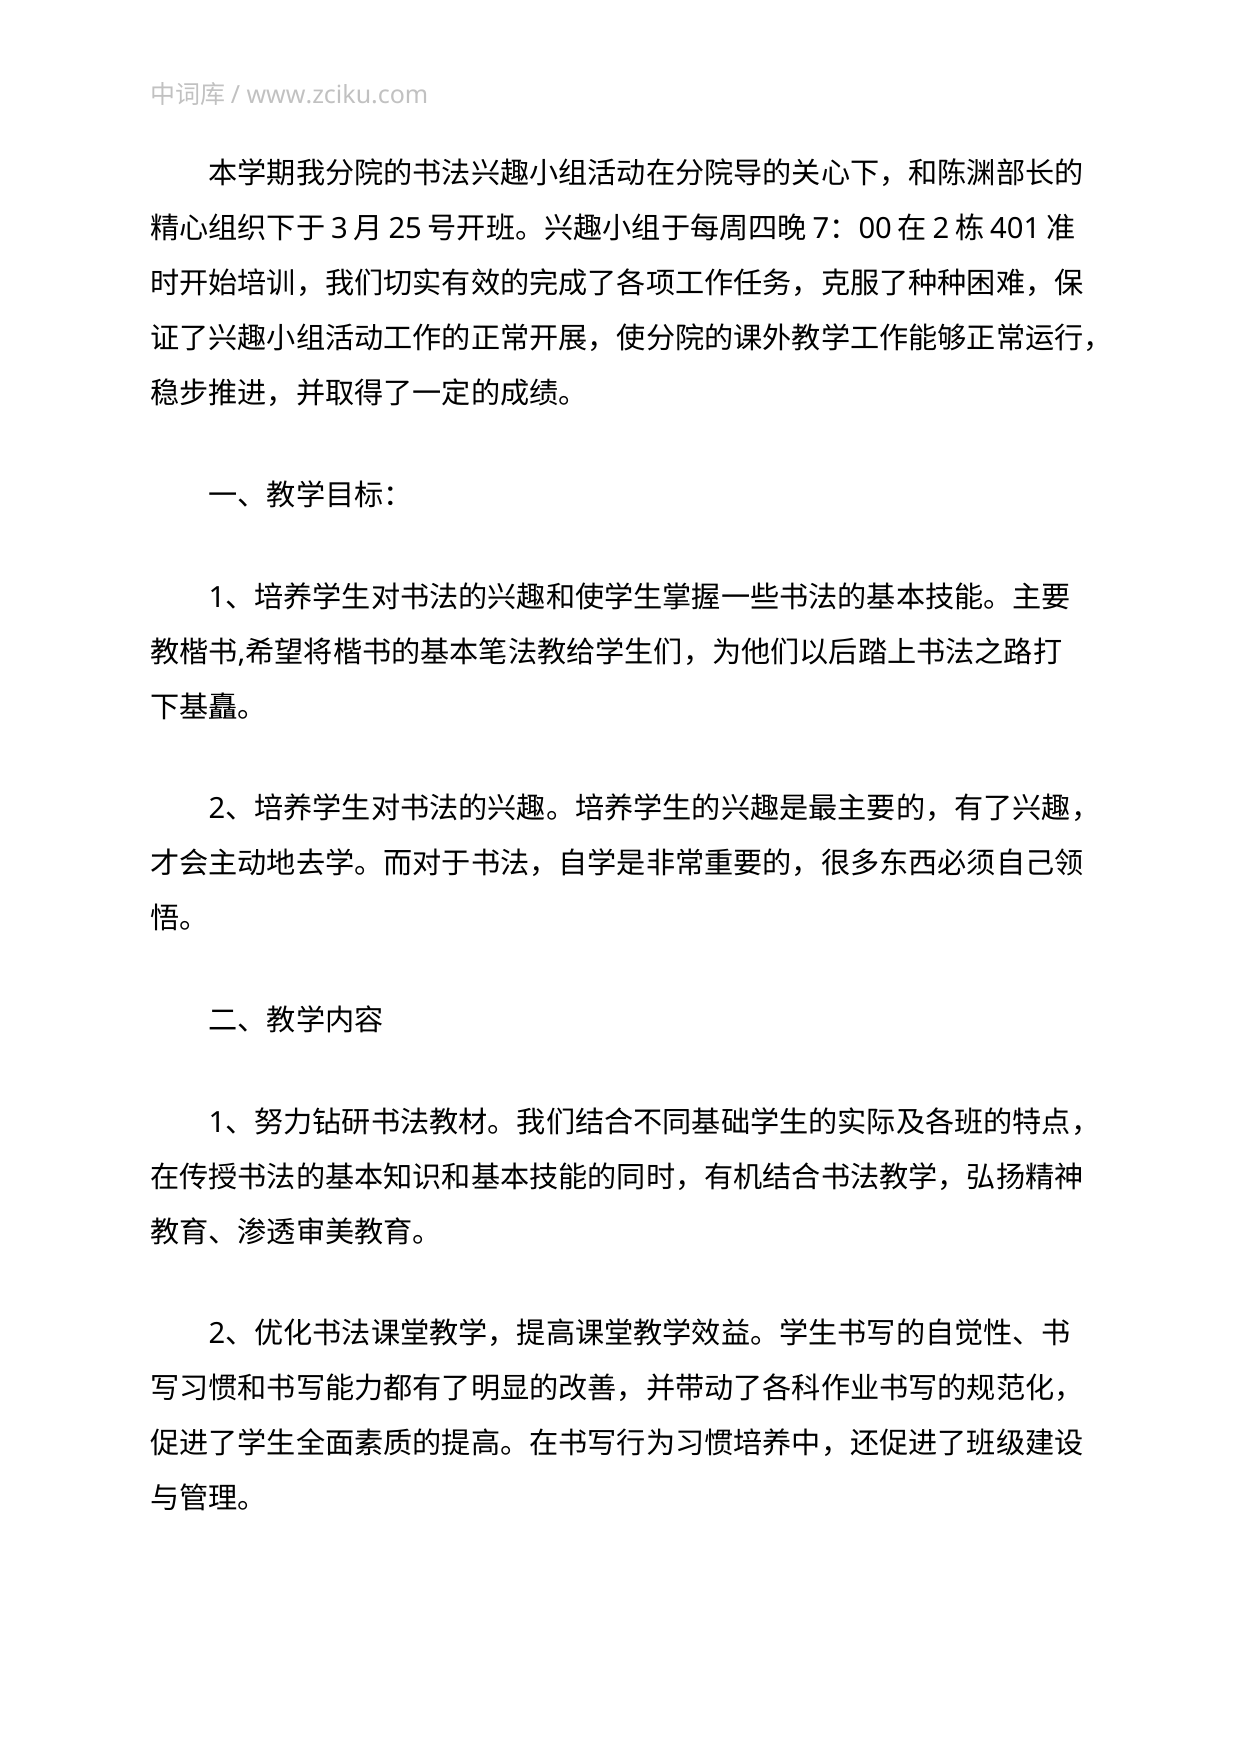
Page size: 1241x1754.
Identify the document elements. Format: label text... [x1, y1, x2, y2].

text 2、优化书法课堂教学，提高课堂教学效益。学生书写的自觉性、书写习惯和书写能力都有了明显的改善，并带动了各科作业书写的规范化，促进了学生全面素质的提高。在书写行为习惯培养中，还促进了班级建设与管理。 [150, 1310, 1090, 1517]
text 1、培养学生对书法的兴趣和使学生掌握一些书法的基本技能。主要教楷书,希望将楷书的基本笔法教给学生们，为他们以后踏上书法之路打下基矗。 [150, 573, 1090, 726]
text 1、努力钻研书法教材。我们结合不同基础学生的实际及各班的特点，在传授书法的基本知识和基本技能的同时，有机结合书法教学，弘扬精神教育、渗透审美教育。 [150, 1098, 1090, 1251]
text 2、培养学生对书法的兴趣。培养学生的兴趣是最主要的，有了兴趣，才会主动地去学。而对于书法，自学是非常重要的，很多东西必须自己领悟。 [150, 785, 1090, 937]
text 二、教学内容 [150, 997, 1090, 1039]
text 一、教学目标： [150, 471, 1090, 514]
text 本学期我分院的书法兴趣小组活动在分院导的关心下，和陈渊部长的精心组织下于3月25号开班。兴趣小组于每周四晚7：00在2栋401准时开始培训，我们切实有效的完成了各项工作任务，克服了种种困难，保证了兴趣小组活动工作的正常开展，使分院的课外教学工作能够正常运行，稳步推进，并取得了一定的成绩。 [150, 150, 1090, 412]
